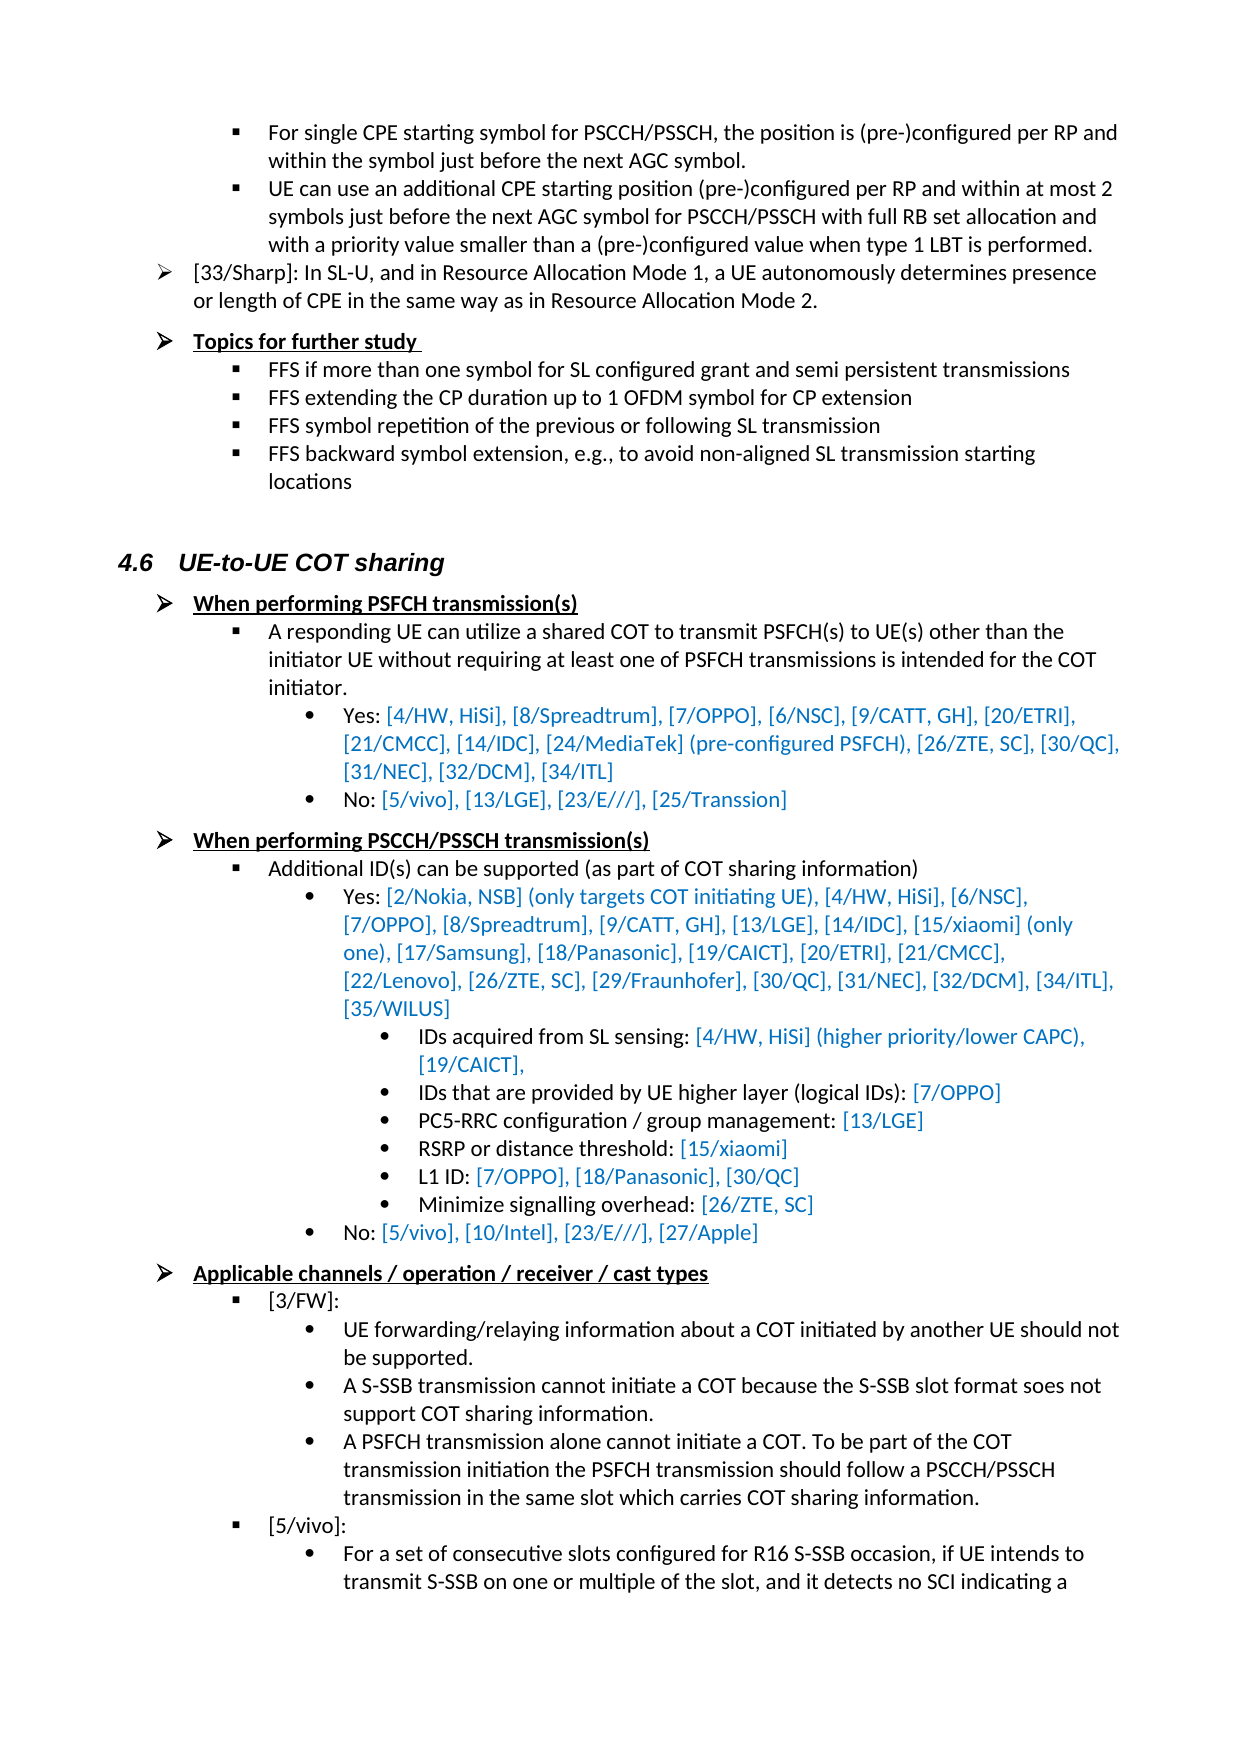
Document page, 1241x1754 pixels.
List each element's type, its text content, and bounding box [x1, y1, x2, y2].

list No: [5/vivo], [13/LGE], [23/E///], [25/Transsion] [306, 785, 1122, 813]
list For single CPE starting symbol for PSCCH/PSSCH, the position is (pre-)configured per RP and within the symbol just before the next AGC symbol. [231, 118, 1122, 174]
list Yes: [4/HW, HiSi], [8/Spreadtrum], [7/OPPO], [6/NSC], [9/CATT, GH], [20/ETRI], [21/CMCC], [14/IDC], [24/MediaTek] (pre-configured PSFCH), [26/ZTE, SC], [30/QC], [31/NEC], [32/DCM], [34/ITL] [306, 701, 1122, 785]
list L1 ID: [7/OPPO], [18/Panasonic], [30/QC] [381, 1162, 1122, 1190]
list Topics for further study [156, 327, 1122, 355]
list A S-SSB transmission cannot initiate a COT because the S-SSB slot format soes not support COT sharing information. [306, 1371, 1122, 1427]
list FFS extending the CP duration up to 1 OFDM symbol for CP extension [231, 383, 1122, 411]
list [33/Sharp]: In SL-U, and in Resource Allocation Mode 1, a UE autonomously determines presence or length of CPE in the same way as in Resource Allocation Mode 2. [156, 258, 1122, 314]
subtitle UE-to-UE COT sharing [118, 548, 1122, 577]
list [5/vivo]: [231, 1511, 1122, 1539]
list FFS if more than one symbol for SL configured grant and semi persistent transmissions [231, 355, 1122, 383]
list Yes: [2/Nokia, NSB] (only targets COT initiating UE), [4/HW, HiSi], [6/NSC], [7/OPPO], [8/Spreadtrum], [9/CATT, GH], [13/LGE], [14/IDC], [15/xiaomi] (only one), [17/Samsung], [18/Panasonic], [19/CAICT], [20/ETRI], [21/CMCC], [22/Lenovo], [26/ZTE, SC], [29/Fraunhofer], [30/QC], [31/NEC], [32/DCM], [34/ITL], [35/WILUS] [306, 882, 1122, 1022]
list Applicable channels / operation / receiver / cast types [156, 1259, 1122, 1287]
list No: [5/vivo], [10/Intel], [23/E///], [27/Apple] [306, 1218, 1122, 1246]
list Minimize signalling overhead: [26/ZTE, SC] [381, 1190, 1122, 1218]
list IDs that are provided by UE higher layer (logical IDs): [7/OPPO] [381, 1078, 1122, 1106]
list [306, 1539, 1122, 1595]
list UE forwarding/relaying information about a COT initiated by another UE should not be supported. [306, 1315, 1122, 1371]
list PC5-RRC configuration / group management: [13/LGE] [381, 1106, 1122, 1134]
list IDs acquired from SL sensing: [4/HW, HiSi] (higher priority/lower CAPC), [19/CAICT], [381, 1022, 1122, 1078]
list RSRP or distance threshold: [15/xiaomi] [381, 1134, 1122, 1162]
list [3/FW]: [231, 1287, 1122, 1315]
list FFS backward symbol extension, e.g., to avoid non-aligned SL transmission starting locations [231, 439, 1122, 495]
list FFS symbol repetition of the previous or following SL transmission [231, 411, 1122, 439]
list Additional ID(s) can be supported (as part of COT sharing information) [231, 854, 1122, 882]
list A responding UE can utilize a shared COT to transmit PSFCH(s) to UE(s) other than the initiator UE without requiring at least one of PSFCH transmissions is intended for the COT initiator. [231, 617, 1122, 701]
list UE can use an additional CPE starting position (pre-)configured per RP and within at most 2 symbols just before the next AGC symbol for PSCCH/PSSCH with full RB set allocation and with a priority value smaller than a (pre-)configured value when type 1 LBT is performed. [231, 174, 1122, 258]
list A PSFCH transmission alone cannot initiate a COT. To be part of the COT transmission initiation the PSFCH transmission should follow a PSCCH/PSSCH transmission in the same slot which carries COT sharing information. [306, 1427, 1122, 1511]
list When performing PSCCH/PSSCH transmission(s) [156, 826, 1122, 854]
list When performing PSFCH transmission(s) [156, 589, 1122, 617]
